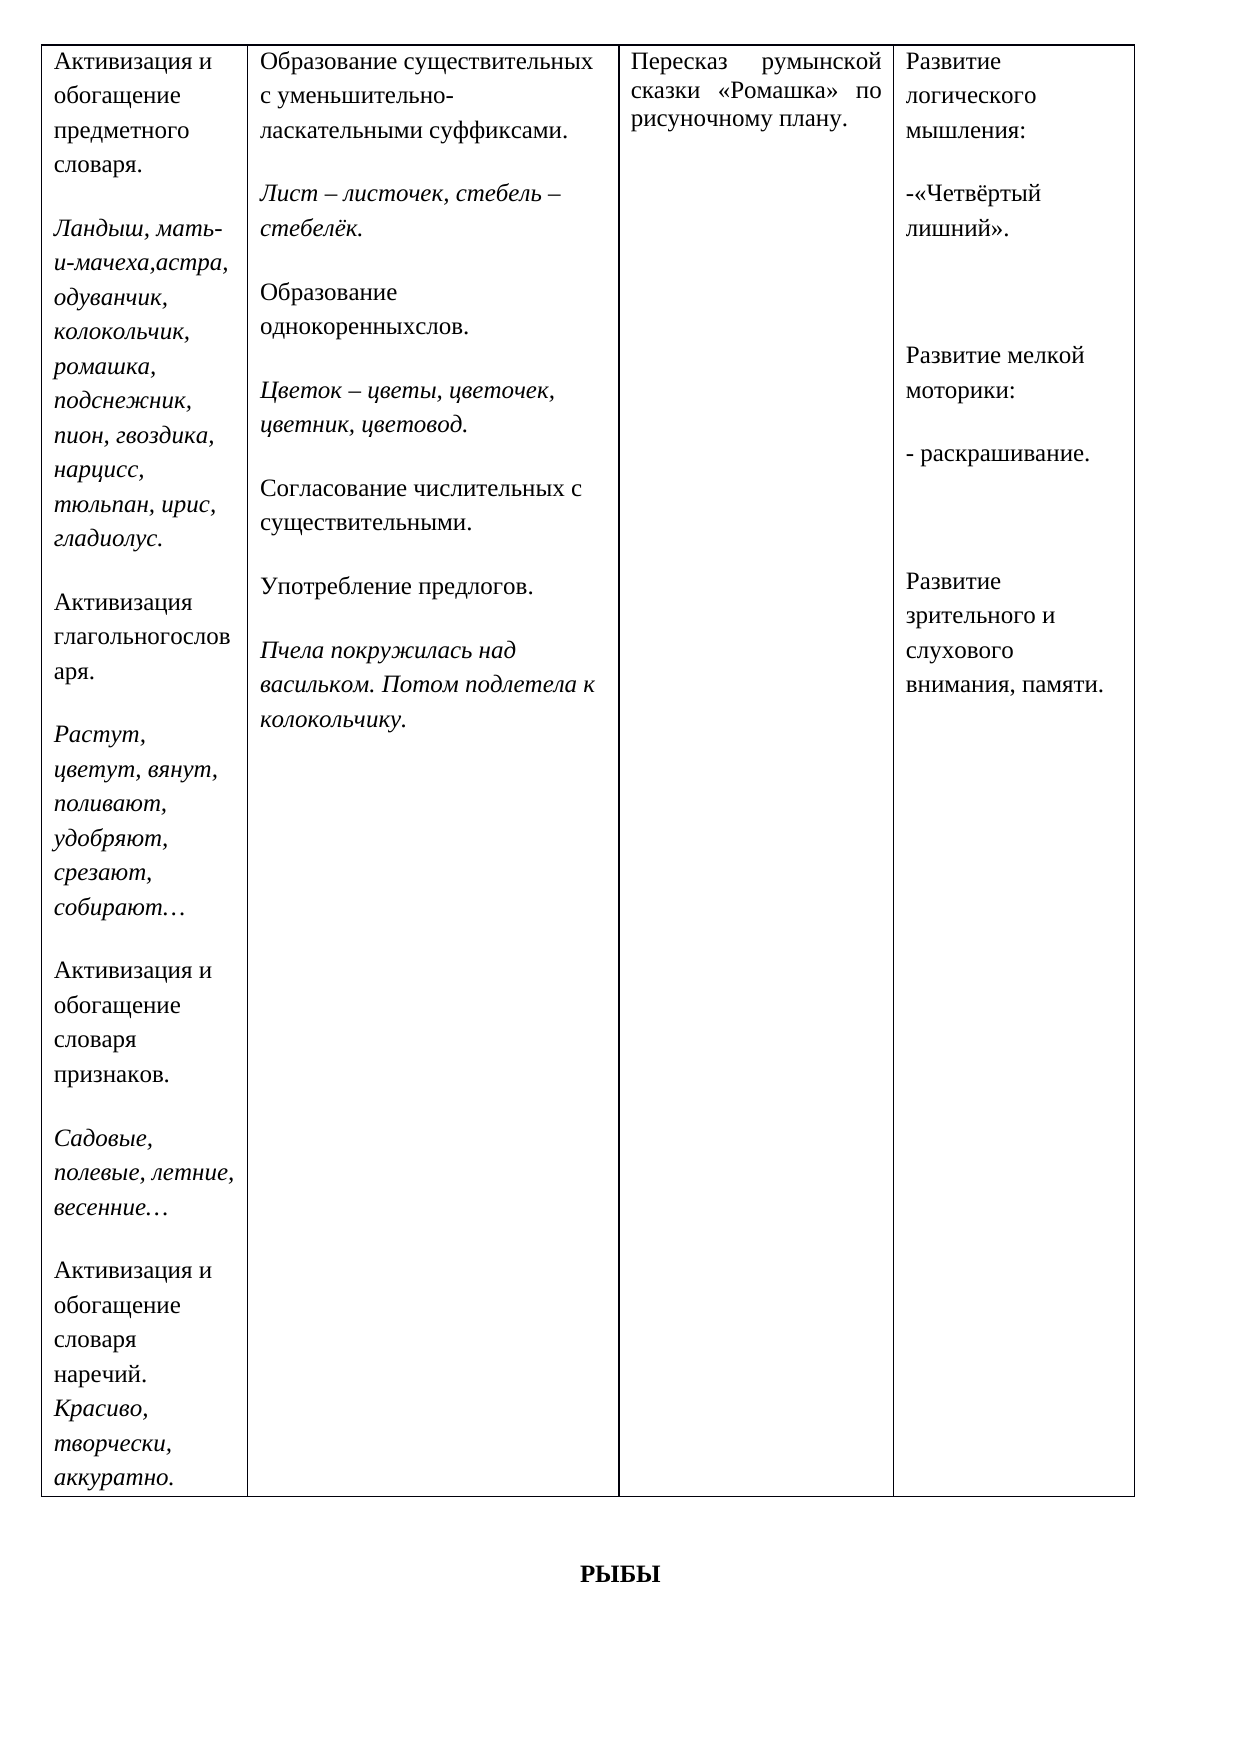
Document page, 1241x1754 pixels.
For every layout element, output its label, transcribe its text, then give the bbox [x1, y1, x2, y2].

table_cell Развитие логического мышления: -«Четвёртый лишний». Развитие мелкой моторики: - раскрашивание. Развитие зрительного и слухового внимания, памяти. [894, 46, 1134, 1496]
table_cell Активизация и обогащение предметного словаря. Ландыш, мать-и-мачеха,астра, одуванчик, колокольчик, ромашка, подснежник, пион, гвоздика, нарцисс, тюльпан, ирис, гладиолус. Активизация глагольногословаря. Растут, цветут, вянут, поливают, удобряют, срезают, собирают… Активизация и обогащение словаря признаков. Садовые, полевые, летние, весенние… Активизация и обогащение словаря наречий. Красиво, творчески, аккуратно. [42, 46, 247, 1496]
text РЫБЫ [89, 1559, 1152, 1587]
table_cell Пересказ румынской сказки «Ромаш​ка» по рисуночному плану. [620, 46, 893, 1496]
table_cell Образование существительных с уменьшительно-ласкательными суффиксами. Лист – листочек, стебель – стебелёк. Образование однокоренныхслов. Цветок – цветы, цветочек, цветник, цветовод. Согласование числительных с существительными. Употребление предлогов. Пчела покружилась над васильком. Потом подлетела к колокольчику. [248, 46, 618, 1496]
